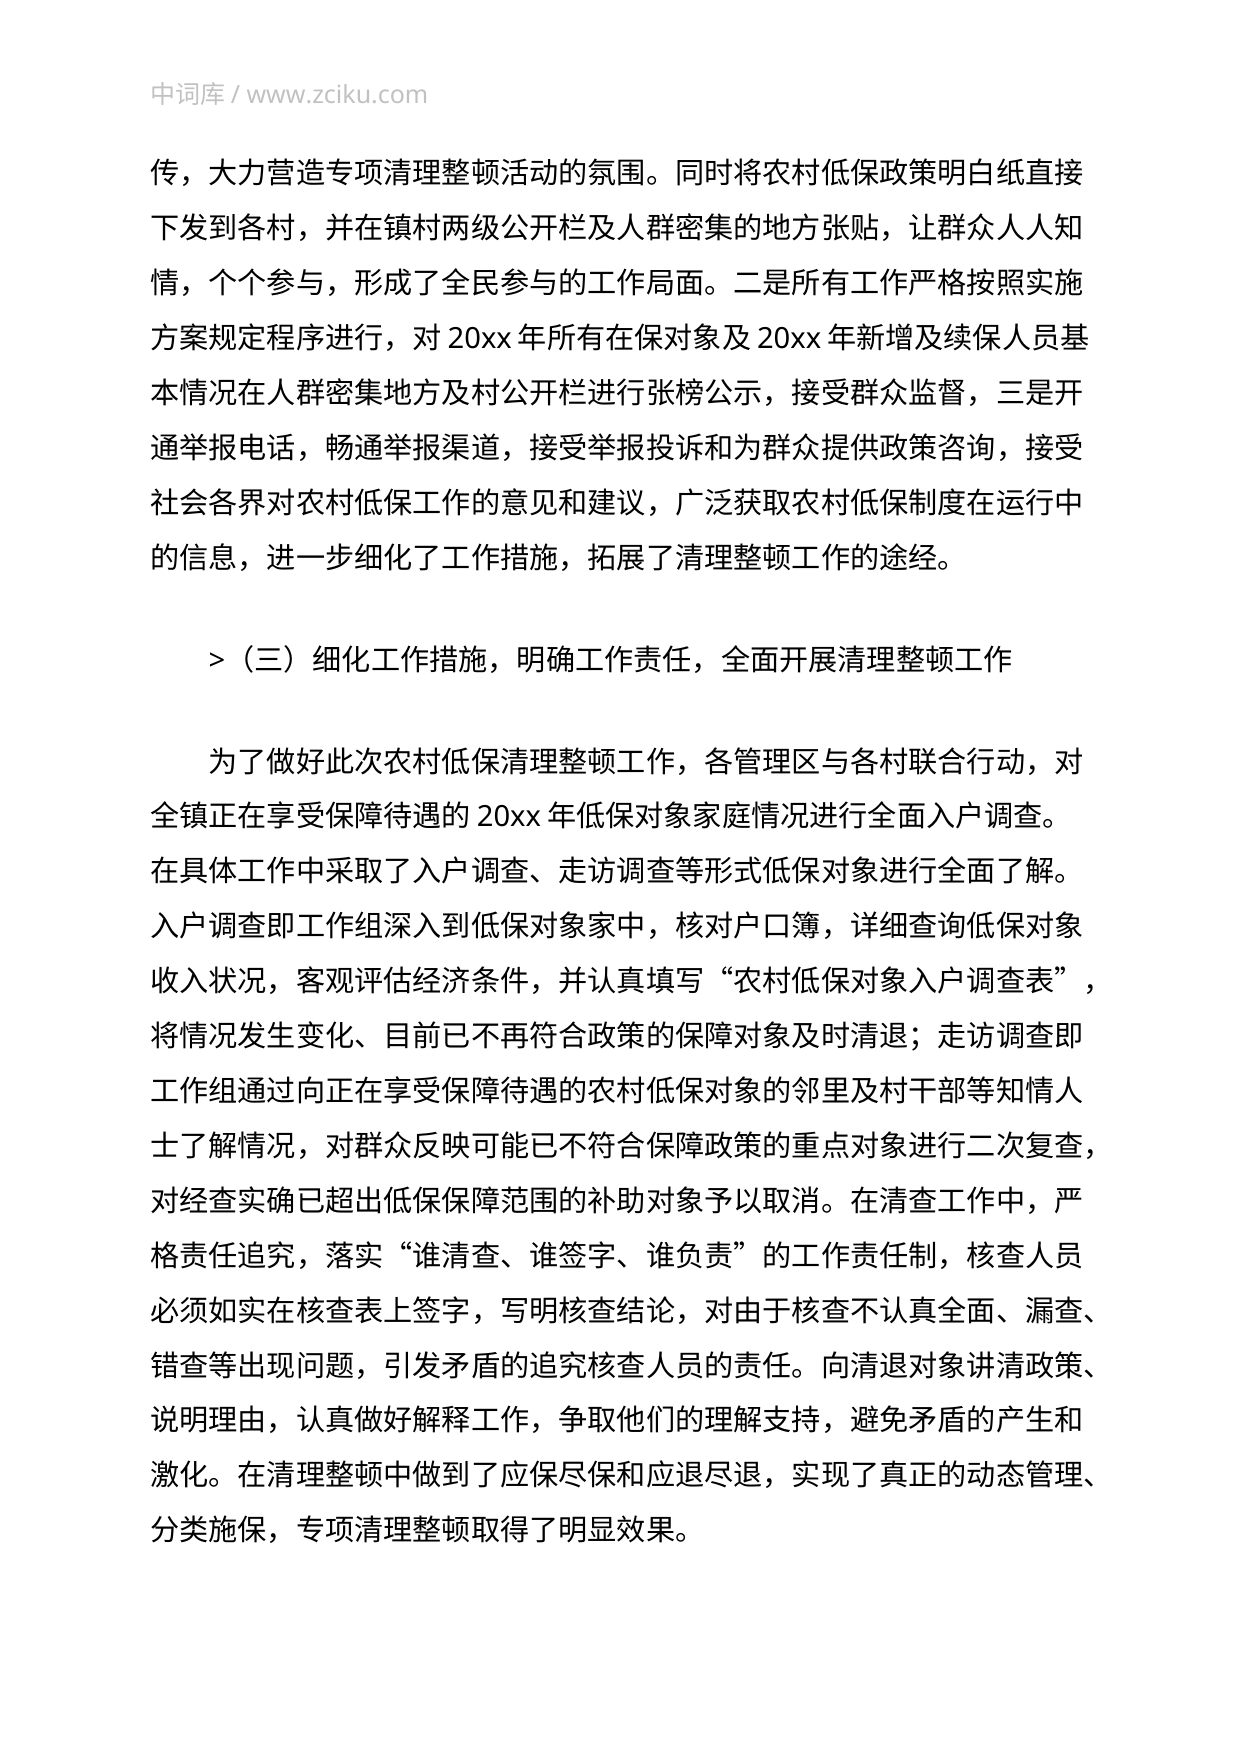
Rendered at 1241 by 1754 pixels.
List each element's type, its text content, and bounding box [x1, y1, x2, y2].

text >（三）细化工作措施，明确工作责任，全面开展清理整顿工作 [150, 636, 1090, 678]
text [150, 150, 1090, 577]
text 为了做好此次农村低保清理整顿工作，各管理区与各村联合行动，对全镇正在享受保障待遇的20xx年低保对象家庭情况进行全面入户调查。在具体工作中采取了入户调查、走访调查等形式低保对象进行全面了解。入户调查即工作组深入到低保对象家中，核对户口簿，详细查询低保对象收入状况，客观评估经济条件，并认真填写“农村低保对象入户调查表”，将情况发生变化、目前已不再符合政策的保障对象及时清退；走访调查即工作组通过向正在享受保障待遇的农村低保对象的邻里及村干部等知情人士了解情况，对群众反映可能已不符合保障政策的重点对象进行二次复查，对经查实确已超出低保保障范围的补助对象予以取消。在清查工作中，严格责任追究，落实“谁清查、谁签字、谁负责”的工作责任制，核查人员必须如实在核查表上签字，写明核查结论，对由于核查不认真全面、漏查、错查等出现问题，引发矛盾的追究核查人员的责任。向清退对象讲清政策、说明理由，认真做好解释工作，争取他们的理解支持，避免矛盾的产生和激化。在清理整顿中做到了应保尽保和应退尽退，实现了真正的动态管理、分类施保，专项清理整顿取得了明显效果。 [150, 738, 1090, 1549]
